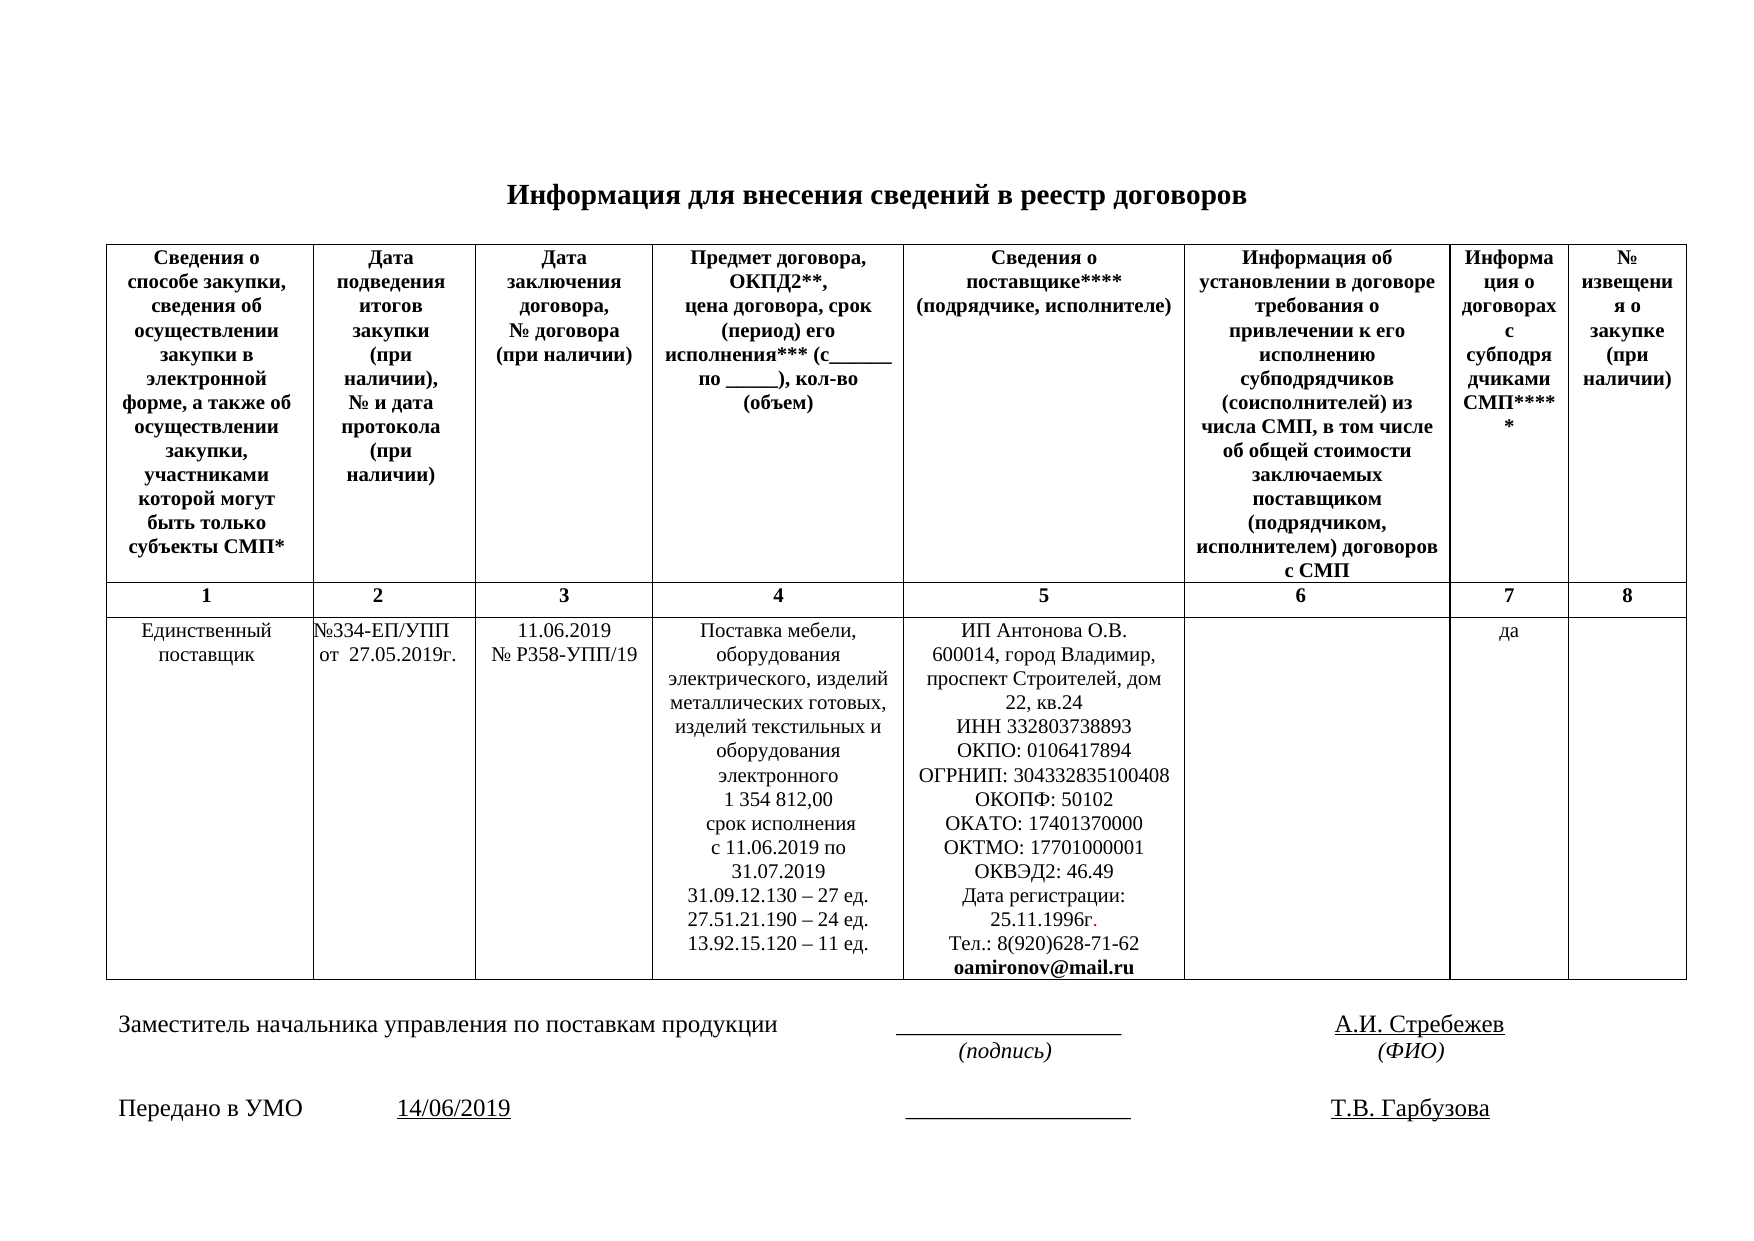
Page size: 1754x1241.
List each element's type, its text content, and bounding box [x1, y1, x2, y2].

table_header Информация о договорах с субподрядчиками СМП***** [1451, 245, 1568, 582]
table_cell 4 [653, 583, 903, 617]
table_cell Поставка мебели, оборудования электрического, изделий металлических готовых, изделий текстильных и оборудования электронного 1 354 812,00 срок исполнения с 11.06.2019 по 31.07.2019 31.09.12.130 – 27 ед. 27.51.21.190 – 24 ед. 13.92.15.120 – 11 ед. [653, 618, 903, 979]
table_cell 6 [1185, 583, 1449, 617]
table_cell 11.06.2019 № Р358-УПП/19 [476, 618, 652, 979]
table_cell 7 [1451, 583, 1568, 617]
text Передано в УМО 14/06/2019 __________________ Т.В. Гарбузова [118, 1093, 1636, 1121]
table_cell [1569, 618, 1686, 979]
table_cell №334-ЕП/УПП от 27.05.2019г. [314, 618, 475, 979]
text Заместитель начальника управления по поставкам продукции __________________ А.И. Стребежев [118, 1009, 1636, 1038]
table_cell 3 [476, 583, 652, 617]
table_cell 5 [904, 583, 1184, 617]
table_cell 8 [1569, 583, 1686, 617]
table_cell да [1451, 618, 1568, 979]
table_header Дата заключения договора, № договора (при наличии) [476, 245, 652, 582]
table_cell 2 [314, 583, 475, 617]
text (подпись) (ФИО) [118, 1038, 1636, 1064]
table_header Информация об установлении в договоре требования о привлечении к его исполнению субподрядчиков (соисполнителей) из числа СМП, в том числе об общей стоимости заключаемых поставщиком (подрядчиком, исполнителем) договоров с СМП [1185, 245, 1449, 582]
table_header Сведения о способе закупки, сведения об осуществлении закупки в электронной форме, а также об осуществлении закупки, участниками которой могут быть только субъекты СМП* [107, 245, 313, 582]
table_cell ИП Антонова О.В. 600014, город Владимир, проспект Строителей, дом 22, кв.24 ИНН 332803738893 ОКПО: 0106417894 ОГРНИП: 304332835100408 ОКОПФ: 50102 ОКАТО: 17401370000 ОКТМО: 17701000001 ОКВЭД2: 46.49 Дата регистрации: 25.11.1996г. Тел.: 8(920)628-71-62 oamironov@mail.ru [904, 618, 1184, 979]
table_header Предмет договора, ОКПД2**, цена договора, срок (период) его исполнения*** (с______ по _____), кол-во (объем) [653, 245, 903, 582]
table_cell [1185, 618, 1449, 979]
table_cell 1 [107, 583, 313, 617]
table_header Дата подведения итогов закупки (при наличии), № и дата протокола (при наличии) [314, 245, 475, 582]
table_header № извещения о закупке (при наличии) [1569, 245, 1686, 582]
text Информация для внесения сведений в реестр договоров [118, 177, 1636, 211]
table_header Сведения о поставщике**** (подрядчике, исполнителе) [904, 245, 1184, 582]
table_cell Единственный поставщик [107, 618, 313, 979]
